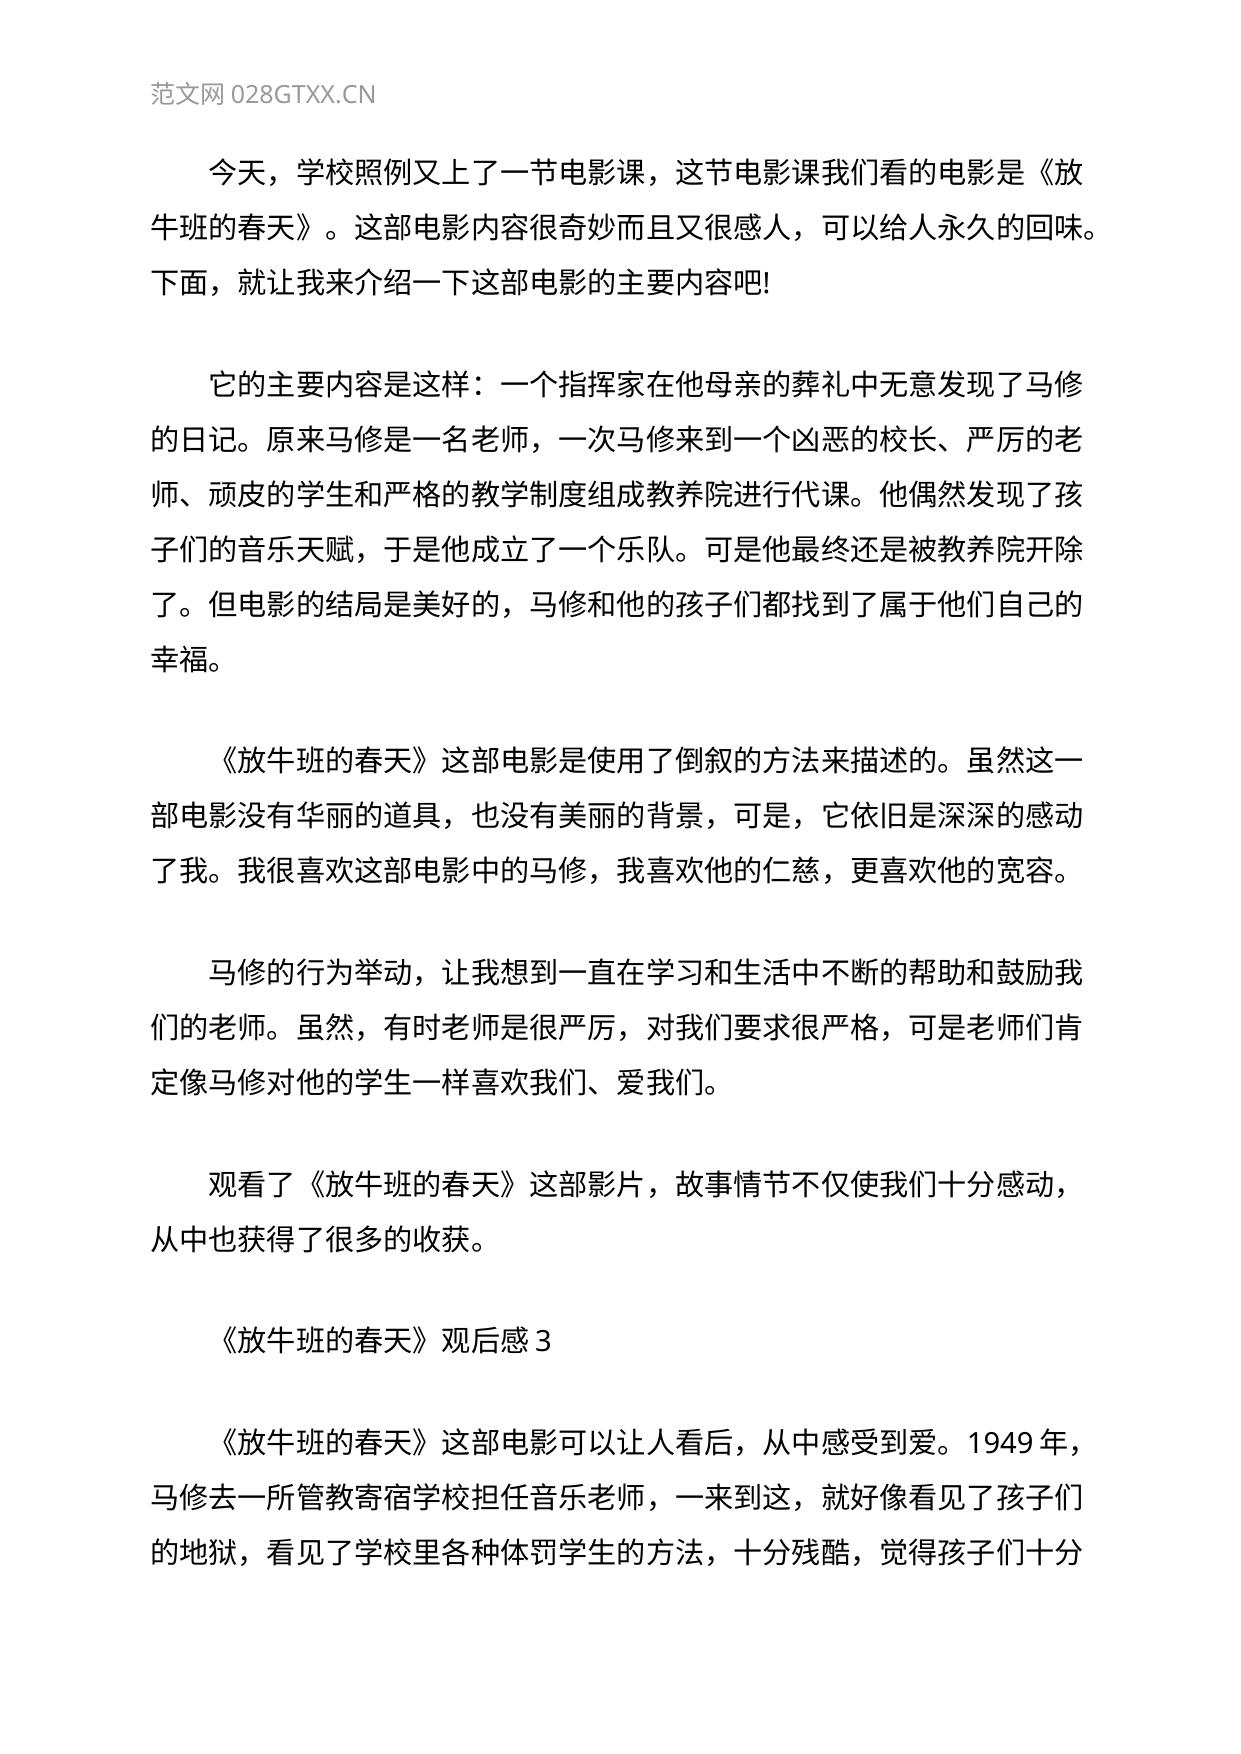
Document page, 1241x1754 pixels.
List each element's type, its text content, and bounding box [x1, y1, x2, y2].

text 《放牛班的春天》观后感3 [150, 1318, 1090, 1360]
text 观看了《放牛班的春天》这部影片，故事情节不仅使我们十分感动，从中也获得了很多的收获。 [150, 1161, 1090, 1258]
text 《放牛班的春天》这部电影是使用了倒叙的方法来描述的。虽然这一部电影没有华丽的道具，也没有美丽的背景，可是，它依旧是深深的感动了我。我很喜欢这部电影中的马修，我喜欢他的仁慈，更喜欢他的宽容。 [150, 738, 1090, 890]
text 它的主要内容是这样：一个指挥家在他母亲的葬礼中无意发现了马修的日记。原来马修是一名老师，一次马修来到一个凶恶的校长、严厉的老师、顽皮的学生和严格的教学制度组成教养院进行代课。他偶然发现了孩子们的音乐天赋，于是他成立了一个乐队。可是他最终还是被教养院开除了。但电影的结局是美好的，马修和他的孩子们都找到了属于他们自己的幸福。 [150, 362, 1090, 678]
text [150, 1420, 1090, 1572]
text 马修的行为举动，让我想到一直在学习和生活中不断的帮助和鼓励我们的老师。虽然，有时老师是很严厉，对我们要求很严格，可是老师们肯定像马修对他的学生一样喜欢我们、爱我们。 [150, 949, 1090, 1102]
text 今天，学校照例又上了一节电影课，这节电影课我们看的电影是《放牛班的春天》。这部电影内容很奇妙而且又很感人，可以给人永久的回味。下面，就让我来介绍一下这部电影的主要内容吧! [150, 150, 1090, 302]
